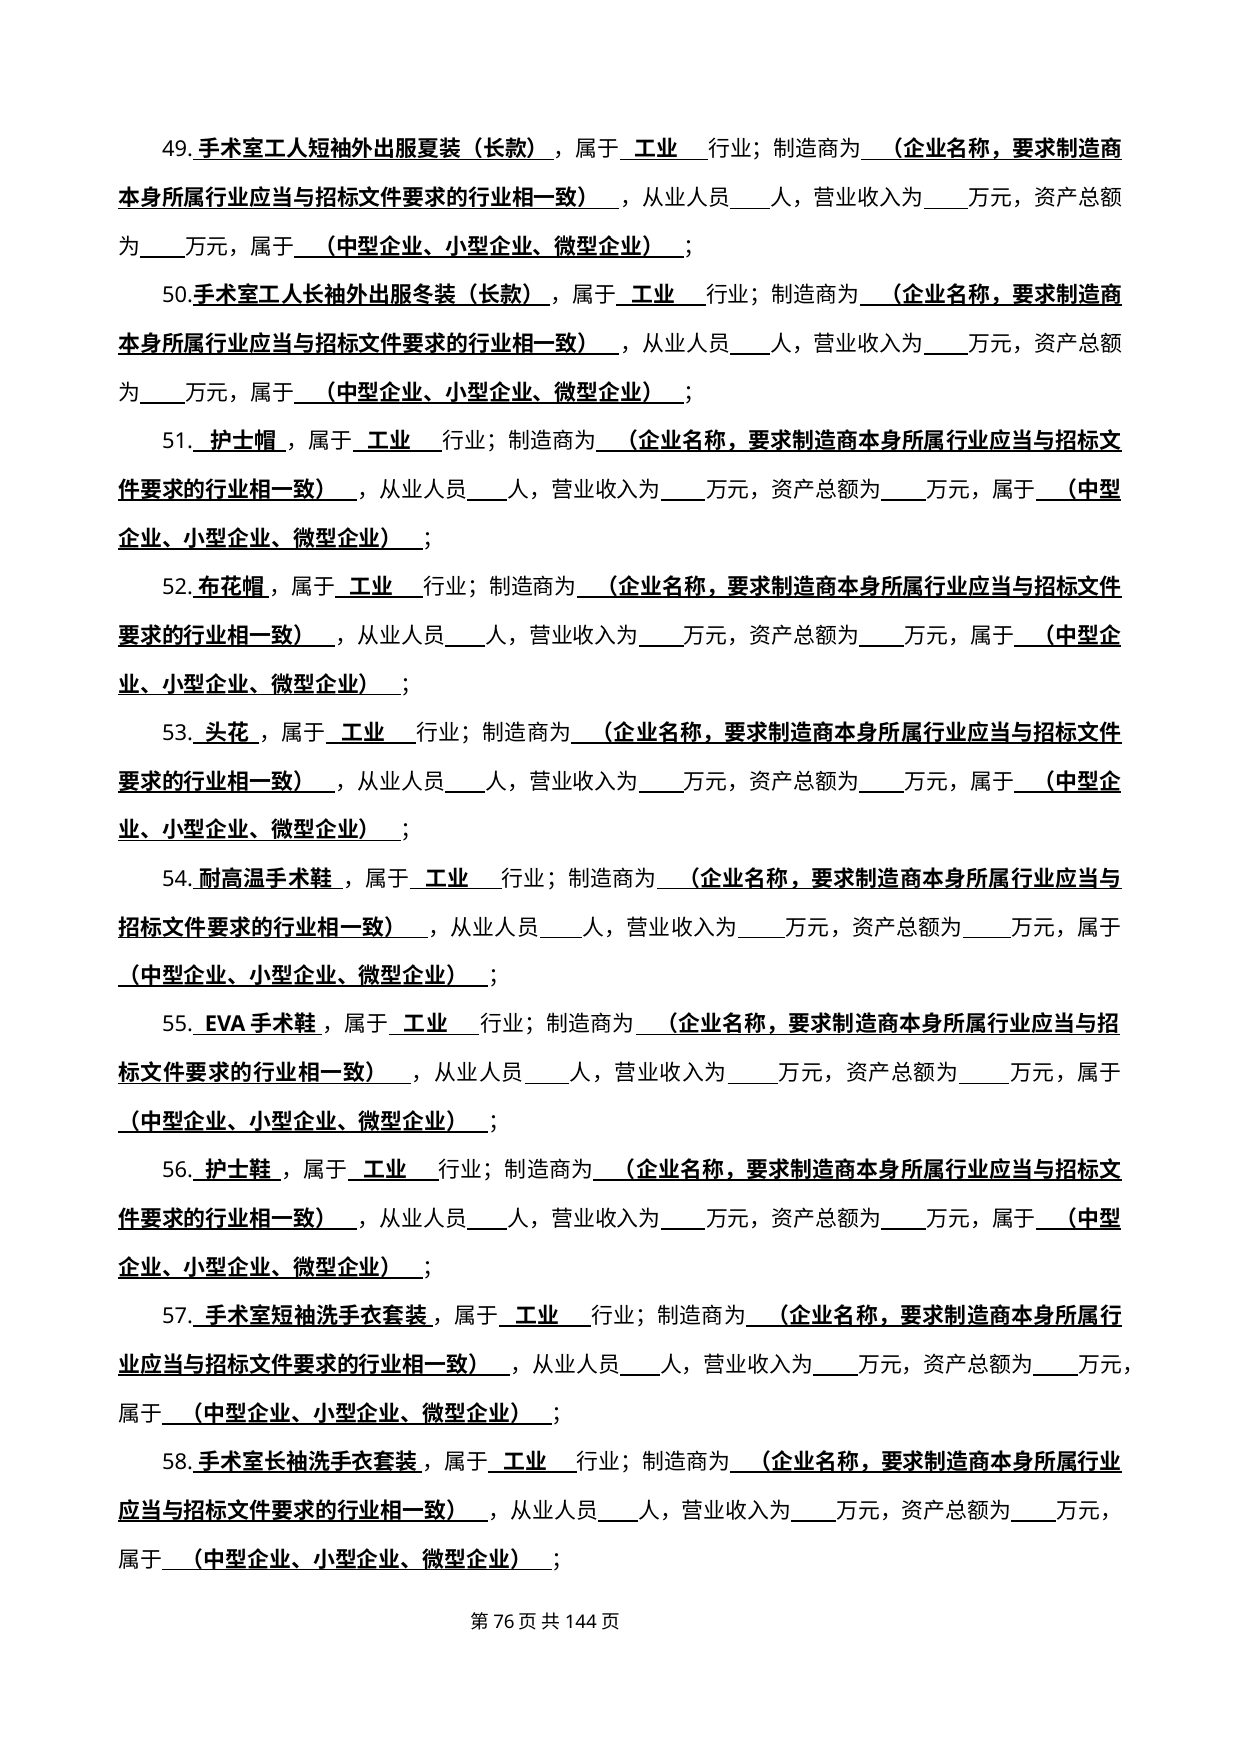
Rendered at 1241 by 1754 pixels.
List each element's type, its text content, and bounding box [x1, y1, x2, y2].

text 57. 手术室短袖洗手衣套装 ，属于 工业 行业；制造商为 （企业名称，要求制造商本身所属行业应当与招标文件要求的行业相一致） ，从业人员 人，营业收入为 万元，资产总额为 万元，属于 （中型企业、小型企业、微型企业） ； [118, 1298, 1122, 1428]
text 53. 头花 ，属于 工业 行业；制造商为 （企业名称，要求制造商本身所属行业应当与招标文件要求的行业相一致） ，从业人员 人，营业收入为 万元，资产总额为 万元，属于 （中型企业、小型企业、微型企业） ； [118, 714, 1122, 844]
text 58. 手术室长袖洗手衣套装 ，属于 工业 行业；制造商为 （企业名称，要求制造商本身所属行业应当与招标文件要求的行业相一致） ，从业人员 人，营业收入为 万元，资产总额为 万元，属于 （中型企业、小型企业、微型企业） ； [118, 1444, 1122, 1574]
text 54. 耐高温手术鞋 ，属于 工业 行业；制造商为 （企业名称，要求制造商本身所属行业应当与招标文件要求的行业相一致） ，从业人员 人，营业收入为 万元，资产总额为 万元，属于 （中型企业、小型企业、微型企业） ； [118, 860, 1122, 990]
text 55. EVA手术鞋 ，属于 工业 行业；制造商为 （企业名称，要求制造商本身所属行业应当与招标文件要求的行业相一致） ，从业人员 人，营业收入为 万元，资产总额为 万元，属于 （中型企业、小型企业、微型企业） ； [118, 1006, 1122, 1136]
text 49. 手术室工人短袖外出服夏装（长款） ，属于 工业 行业；制造商为 （企业名称，要求制造商本身所属行业应当与招标文件要求的行业相一致） ，从业人员 人，营业收入为 万元，资产总额为 万元，属于 （中型企业、小型企业、微型企业） ； [118, 131, 1122, 261]
text 51. 护士帽 ，属于 工业 行业；制造商为 （企业名称，要求制造商本身所属行业应当与招标文件要求的行业相一致） ，从业人员 人，营业收入为 万元，资产总额为 万元，属于 （中型企业、小型企业、微型企业） ； [118, 423, 1122, 553]
text 52. 布花帽 ，属于 工业 行业；制造商为 （企业名称，要求制造商本身所属行业应当与招标文件要求的行业相一致） ，从业人员 人，营业收入为 万元，资产总额为 万元，属于 （中型企业、小型企业、微型企业） ； [118, 569, 1122, 699]
text 56. 护士鞋 ，属于 工业 行业；制造商为 （企业名称，要求制造商本身所属行业应当与招标文件要求的行业相一致） ，从业人员 人，营业收入为 万元，资产总额为 万元，属于 （中型企业、小型企业、微型企业） ； [118, 1152, 1122, 1282]
text 50.手术室工人长袖外出服冬装（长款） ，属于 工业 行业；制造商为 （企业名称，要求制造商本身所属行业应当与招标文件要求的行业相一致） ，从业人员 人，营业收入为 万元，资产总额为 万元，属于 （中型企业、小型企业、微型企业） ； [118, 277, 1122, 407]
